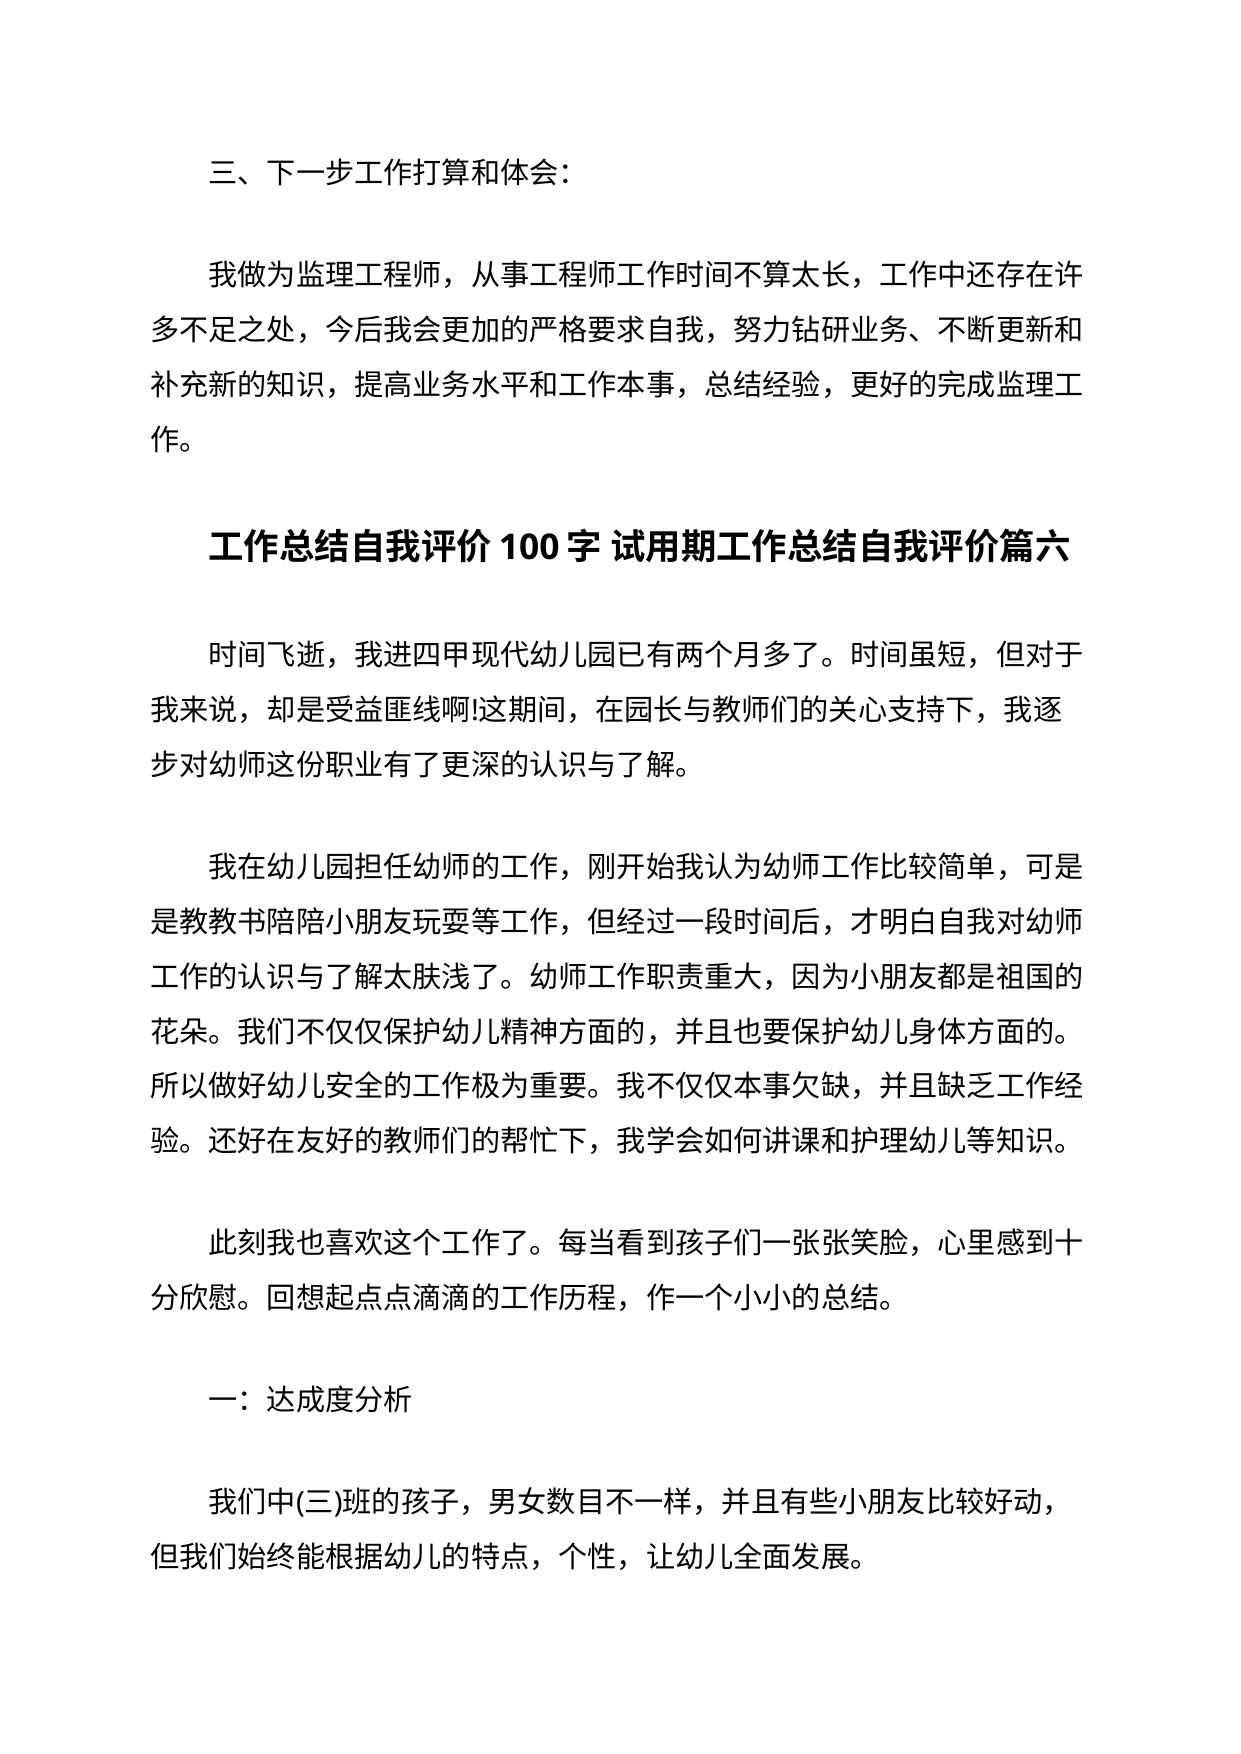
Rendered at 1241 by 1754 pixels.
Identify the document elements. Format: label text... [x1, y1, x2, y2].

text 三、下一步工作打算和体会： [150, 150, 1090, 192]
text 此刻我也喜欢这个工作了。每当看到孩子们一张张笑脸，心里感到十分欣慰。回想起点点滴滴的工作历程，作一个小小的总结。 [150, 1220, 1090, 1317]
text 工作总结自我评价100字 试用期工作总结自我评价篇六 [150, 518, 1090, 569]
text 我做为监理工程师，从事工程师工作时间不算太长，工作中还存在许多不足之处，今后我会更加的严格要求自我，努力钻研业务、不断更新和补充新的知识，提高业务水平和工作本事，总结经验，更好的完成监理工作。 [150, 252, 1090, 459]
text 我在幼儿园担任幼师的工作，刚开始我认为幼师工作比较简单，可是是教教书陪陪小朋友玩耍等工作，但经过一段时间后，才明白自我对幼师工作的认识与了解太肤浅了。幼师工作职责重大，因为小朋友都是祖国的花朵。我们不仅仅保护幼儿精神方面的，并且也要保护幼儿身体方面的。所以做好幼儿安全的工作极为重要。我不仅仅本事欠缺，并且缺乏工作经验。还好在友好的教师们的帮忙下，我学会如何讲课和护理幼儿等知识。 [150, 843, 1090, 1160]
text 一：达成度分析 [150, 1376, 1090, 1419]
text 我们中(三)班的孩子，男女数目不一样，并且有些小朋友比较好动，但我们始终能根据幼儿的特点，个性，让幼儿全面发展。 [150, 1478, 1090, 1575]
text 时间飞逝，我进四甲现代幼儿园已有两个月多了。时间虽短，但对于我来说，却是受益匪线啊!这期间，在园长与教师们的关心支持下，我逐步对幼师这份职业有了更深的认识与了解。 [150, 632, 1090, 784]
